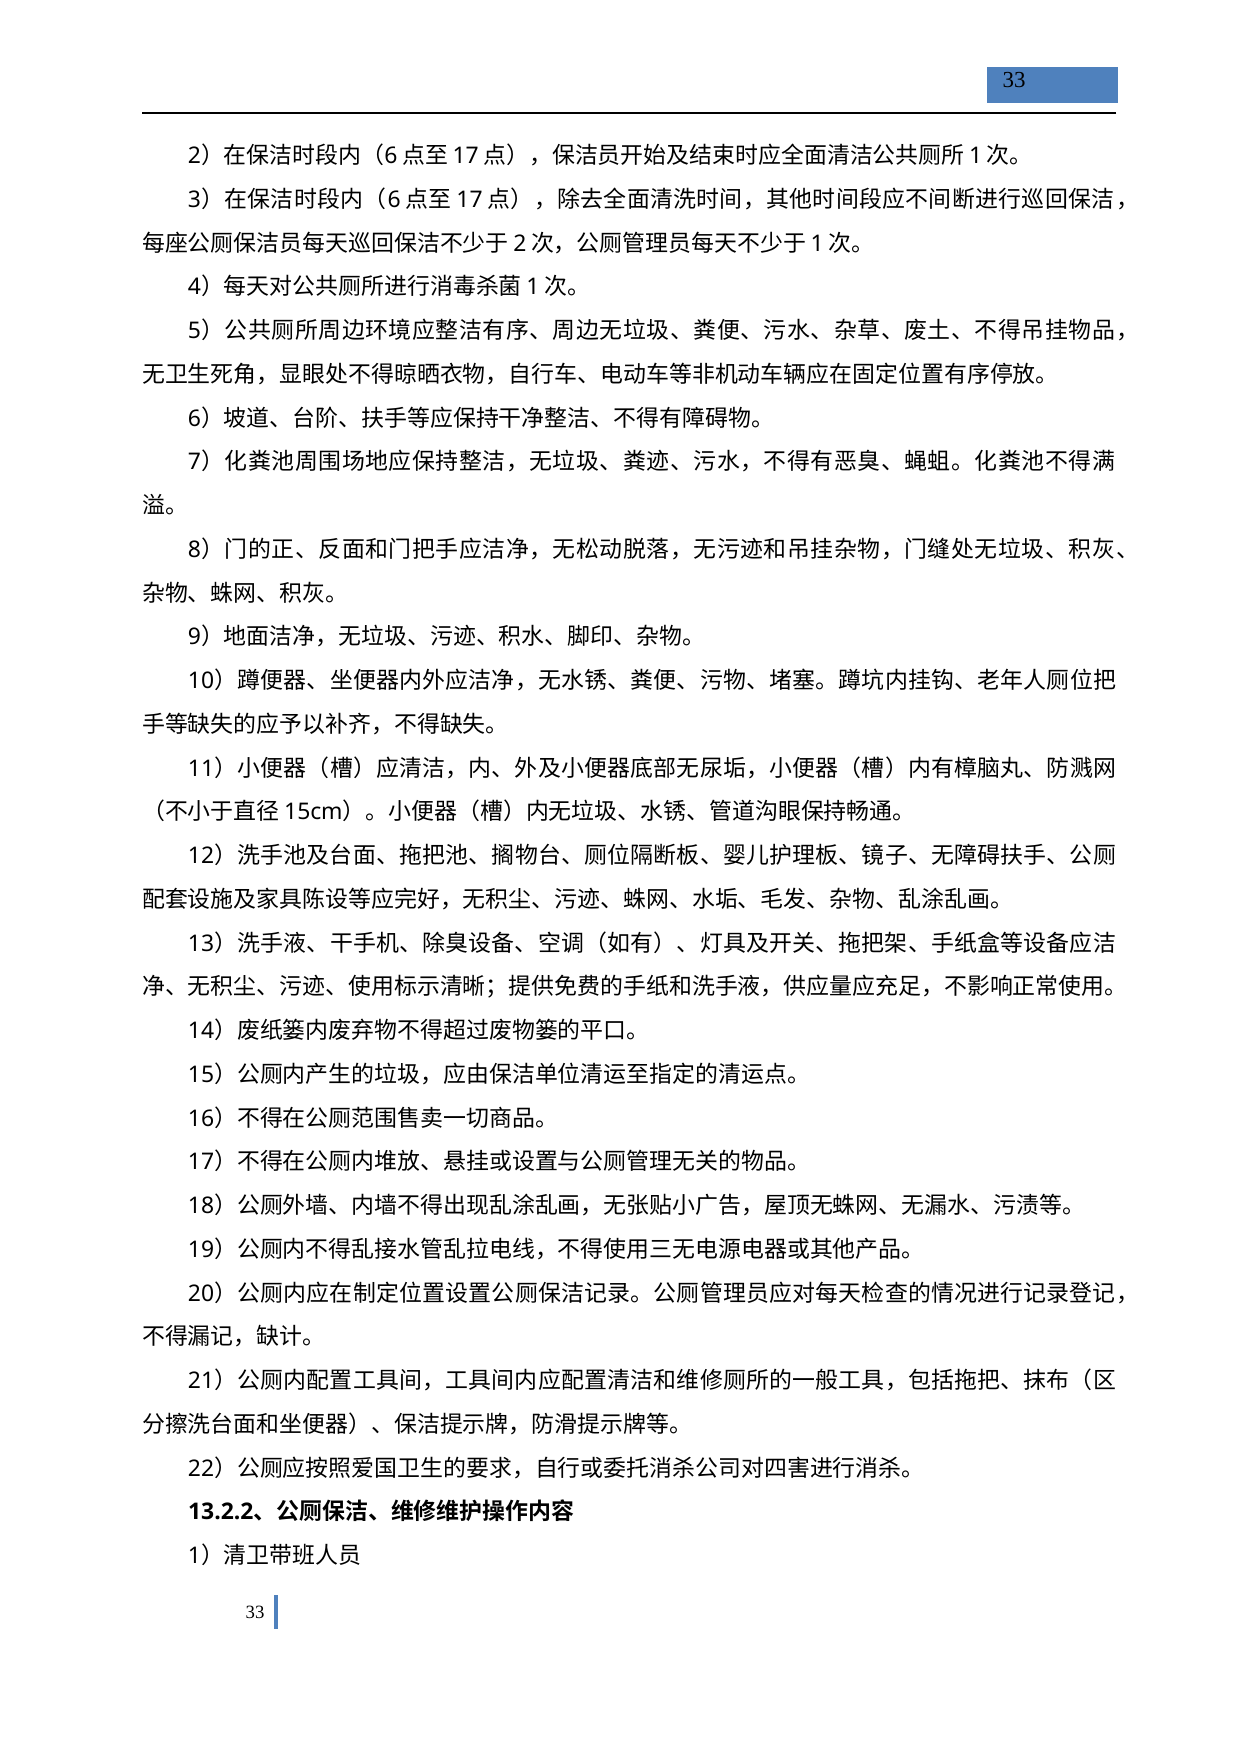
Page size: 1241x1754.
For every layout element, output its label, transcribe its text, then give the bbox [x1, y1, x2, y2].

text 5）公共厕所周边环境应整洁有序、周边无垃圾、粪便、污水、杂草、废土、不得吊挂物品，无卫生死角，显眼处不得晾晒衣物，自行车、电动车等非机动车辆应在固定位置有序停放。 [142, 303, 1116, 391]
text 22）公厕应按照爱国卫生的要求，自行或委托消杀公司对四害进行消杀。 [142, 1441, 1116, 1485]
text 10）蹲便器、坐便器内外应洁净，无水锈、粪便、污物、堵塞。蹲坑内挂钩、老年人厕位把手等缺失的应予以补齐，不得缺失。 [142, 653, 1116, 741]
text 20）公厕内应在制定位置设置公厕保洁记录。公厕管理员应对每天检查的情况进行记录登记，不得漏记，缺计。 [142, 1266, 1116, 1353]
text 2）在保洁时段内（6点至17点），保洁员开始及结束时应全面清洁公共厕所1次。 [142, 128, 1116, 172]
text 7）化粪池周围场地应保持整洁，无垃圾、粪迹、污水，不得有恶臭、蝇蛆。化粪池不得满溢。 [142, 435, 1116, 522]
text 12）洗手池及台面、拖把池、搁物台、厕位隔断板、婴儿护理板、镜子、无障碍扶手、公厕配套设施及家具陈设等应完好，无积尘、污迹、蛛网、水垢、毛发、杂物、乱涂乱画。 [142, 828, 1116, 916]
text 11）小便器（槽）应清洁，内、外及小便器底部无尿垢，小便器（槽）内有樟脑丸、防溅网（不小于直径15cm）。小便器（槽）内无垃圾、水锈、管道沟眼保持畅通。 [142, 741, 1116, 828]
text 15）公厕内产生的垃圾，应由保洁单位清运至指定的清运点。 [142, 1047, 1116, 1091]
text 8）门的正、反面和门把手应洁净，无松动脱落，无污迹和吊挂杂物，门缝处无垃圾、积灰、杂物、蛛网、积灰。 [142, 522, 1116, 610]
text 21）公厕内配置工具间，工具间内应配置清洁和维修厕所的一般工具，包括拖把、抹布（区分擦洗台面和坐便器）、保洁提示牌，防滑提示牌等。 [142, 1353, 1116, 1441]
text 17）不得在公厕内堆放、悬挂或设置与公厕管理无关的物品。 [142, 1135, 1116, 1178]
text 18）公厕外墙、内墙不得出现乱涂乱画，无张贴小广告，屋顶无蛛网、无漏水、污渍等。 [142, 1178, 1116, 1222]
text 9）地面洁净，无垃圾、污迹、积水、脚印、杂物。 [142, 610, 1116, 653]
text 6）坡道、台阶、扶手等应保持干净整洁、不得有障碍物。 [142, 391, 1116, 435]
text 13.2.2、公厕保洁、维修维护操作内容 [142, 1485, 1116, 1528]
text 1）清卫带班人员 [142, 1528, 1116, 1572]
text 14）废纸篓内废弃物不得超过废物篓的平口。 [142, 1003, 1116, 1047]
text 13）洗手液、干手机、除臭设备、空调（如有）、灯具及开关、拖把架、手纸盒等设备应洁净、无积尘、污迹、使用标示清晰；提供免费的手纸和洗手液，供应量应充足，不影响正常使用。 [142, 916, 1116, 1003]
text 19）公厕内不得乱接水管乱拉电线，不得使用三无电源电器或其他产品。 [142, 1222, 1116, 1266]
text 3）在保洁时段内（6点至17点），除去全面清洗时间，其他时间段应不间断进行巡回保洁，每座公厕保洁员每天巡回保洁不少于2次，公厕管理员每天不少于1次。 [142, 172, 1116, 260]
text 16）不得在公厕范围售卖一切商品。 [142, 1091, 1116, 1135]
text 4）每天对公共厕所进行消毒杀菌1次。 [142, 260, 1116, 303]
